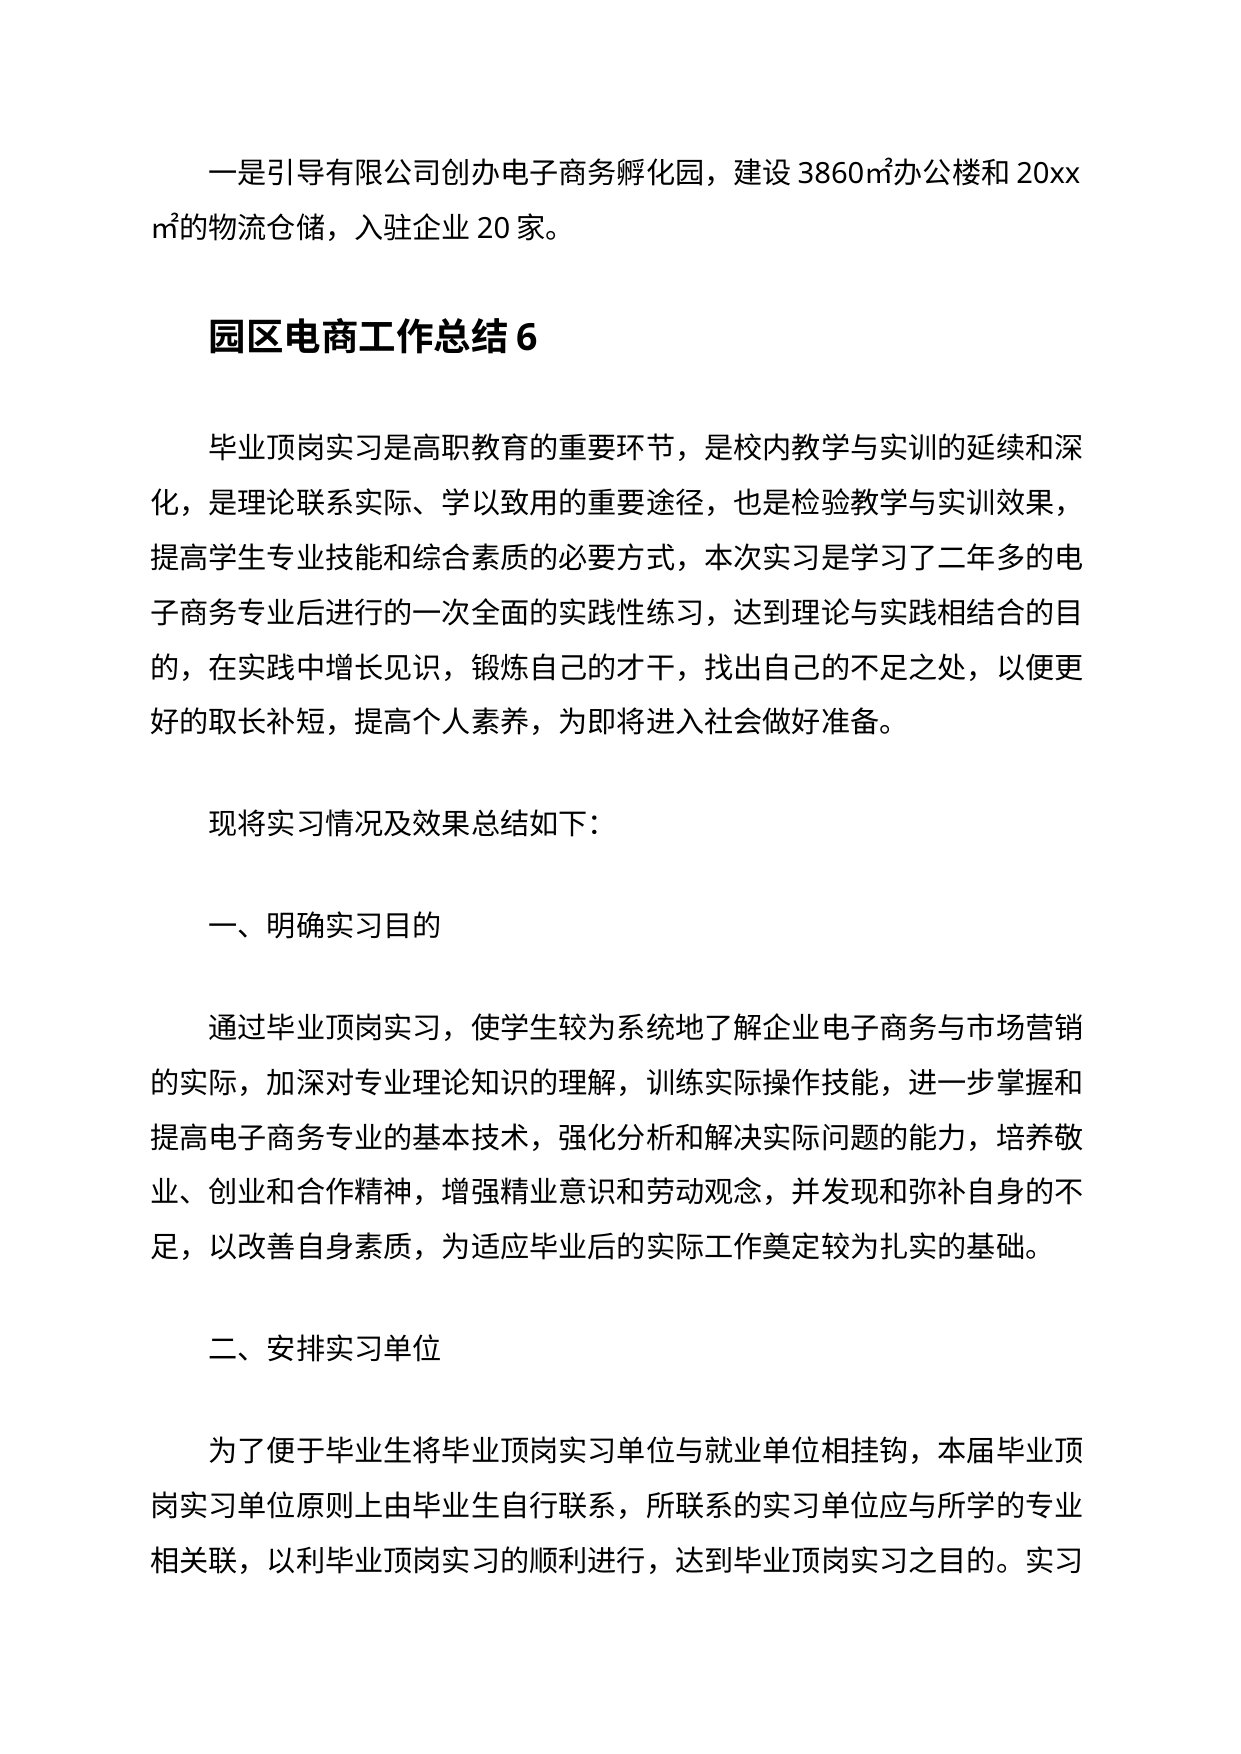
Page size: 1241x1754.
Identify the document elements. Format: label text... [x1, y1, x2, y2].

text 二、安排实习单位 [150, 1326, 1090, 1368]
text 现将实习情况及效果总结如下： [150, 801, 1090, 843]
text 毕业顶岗实习是高职教育的重要环节，是校内教学与实训的延续和深化，是理论联系实际、学以致用的重要途径，也是检验教学与实训效果，提高学生专业技能和综合素质的必要方式，本次实习是学习了二年多的电子商务专业后进行的一次全面的实践性练习，达到理论与实践相结合的目的，在实践中增长见识，锻炼自己的才干，找出自己的不足之处，以便更好的取长补短，提高个人素养，为即将进入社会做好准备。 [150, 424, 1090, 741]
text 园区电商工作总结6 [150, 307, 1090, 361]
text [150, 1427, 1090, 1579]
text 一是引导有限公司创办电子商务孵化园，建设3860㎡办公楼和20xx㎡的物流仓储，入驻企业20家。 [150, 150, 1090, 247]
text 通过毕业顶岗实习，使学生较为系统地了解企业电子商务与市场营销的实际，加深对专业理论知识的理解，训练实际操作技能，进一步掌握和提高电子商务专业的基本技术，强化分析和解决实际问题的能力，培养敬业、创业和合作精神，增强精业意识和劳动观念，并发现和弥补自身的不足，以改善自身素质，为适应毕业后的实际工作奠定较为扎实的基础。 [150, 1004, 1090, 1266]
text 一、明确实习目的 [150, 903, 1090, 945]
